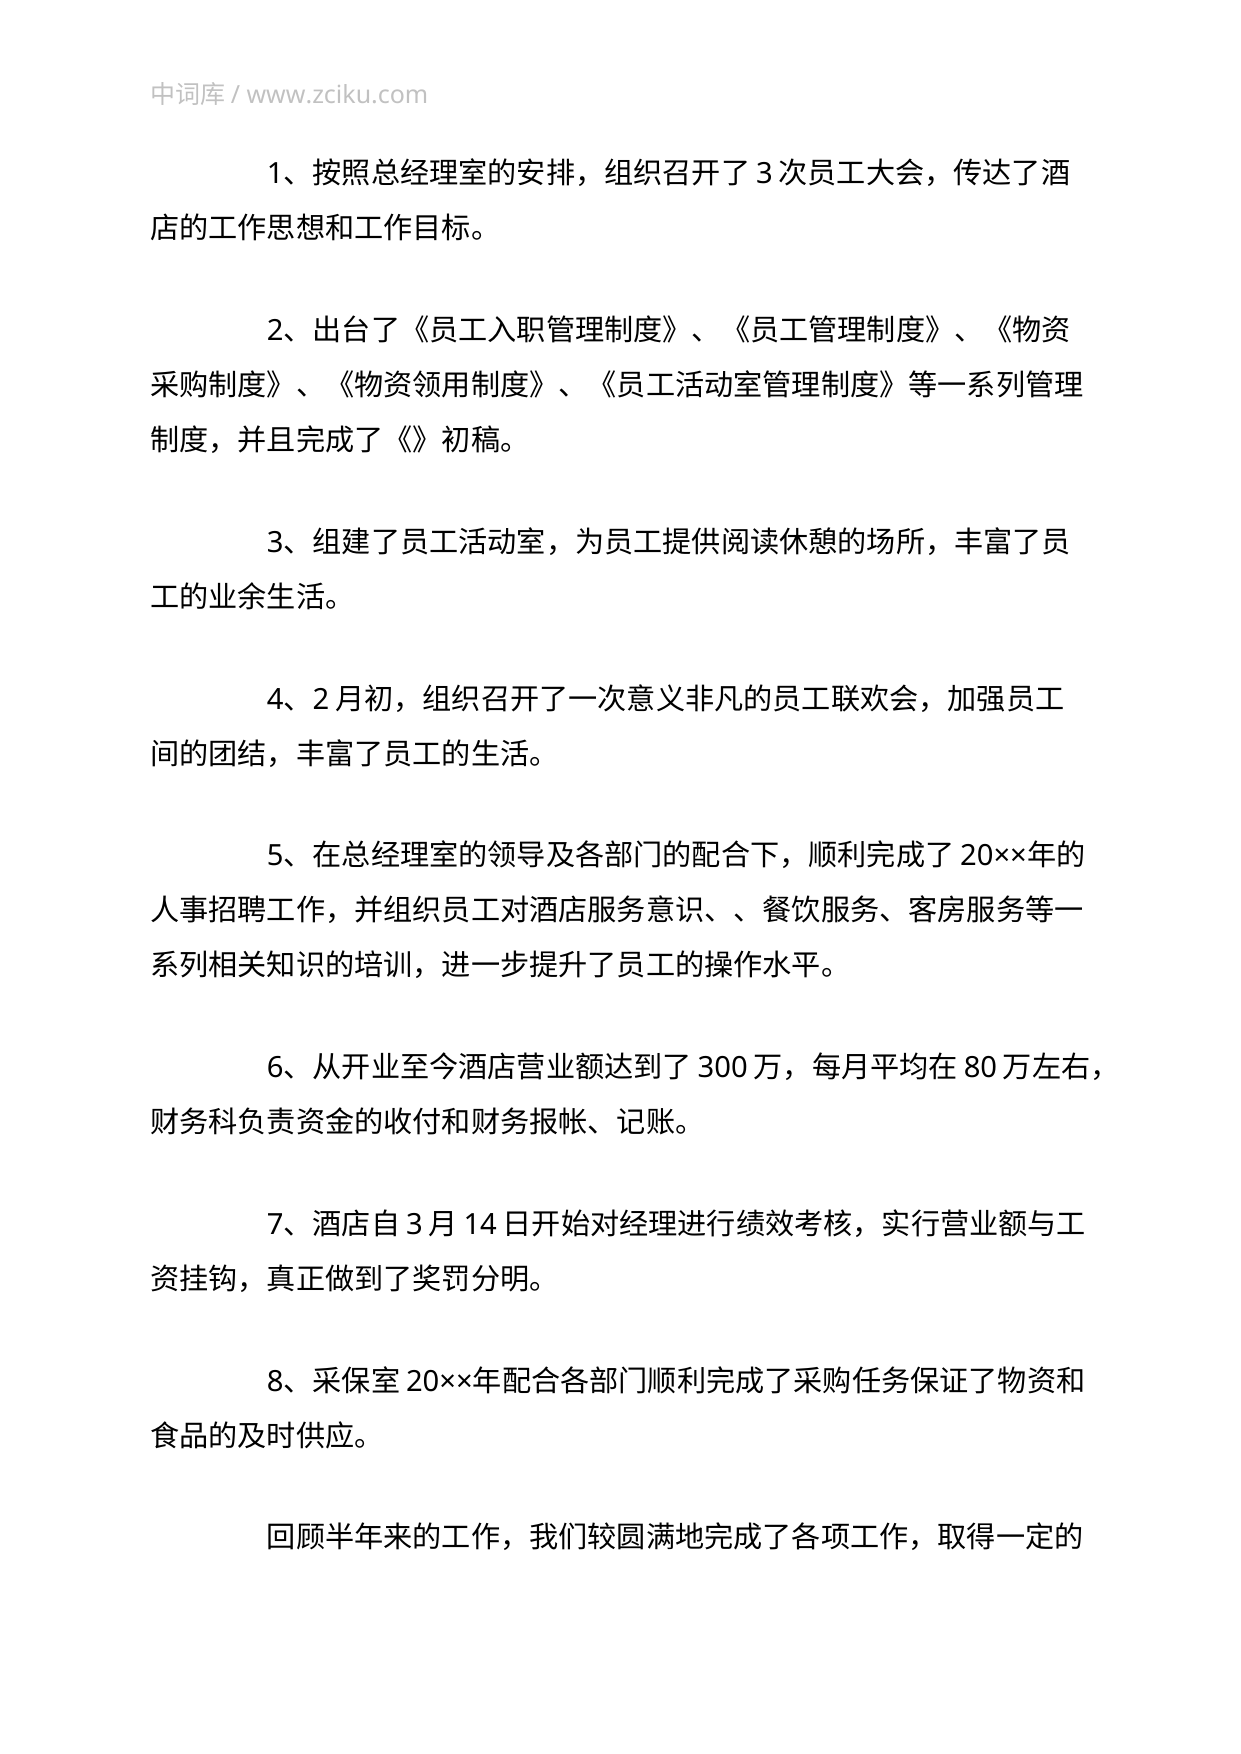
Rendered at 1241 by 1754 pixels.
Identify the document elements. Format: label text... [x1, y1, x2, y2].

text 6、从开业至今酒店营业额达到了300万，每月平均在80万左右，财务科负责资金的收付和财务报帐、记账。 [150, 1044, 1090, 1141]
text 5、在总经理室的领导及各部门的配合下，顺利完成了20××年的人事招聘工作，并组织员工对酒店服务意识、、餐饮服务、客房服务等一系列相关知识的培训，进一步提升了员工的操作水平。 [150, 832, 1090, 984]
text 8、采保室20××年配合各部门顺利完成了采购任务保证了物资和食品的及时供应。 [150, 1357, 1090, 1454]
text 2、出台了《员工入职管理制度》、《员工管理制度》、《物资采购制度》、《物资领用制度》、《员工活动室管理制度》等一系列管理制度，并且完成了《》初稿。 [150, 307, 1090, 459]
text 7、酒店自3月14日开始对经理进行绩效考核，实行营业额与工资挂钩，真正做到了奖罚分明。 [150, 1200, 1090, 1298]
text 4、2月初，组织召开了一次意义非凡的员工联欢会，加强员工间的团结，丰富了员工的生活。 [150, 675, 1090, 772]
text 3、组建了员工活动室，为员工提供阅读休憩的场所，丰富了员工的业余生活。 [150, 518, 1090, 616]
text 1、按照总经理室的安排，组织召开了3次员工大会，传达了酒店的工作思想和工作目标。 [150, 150, 1090, 247]
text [150, 1514, 1090, 1556]
